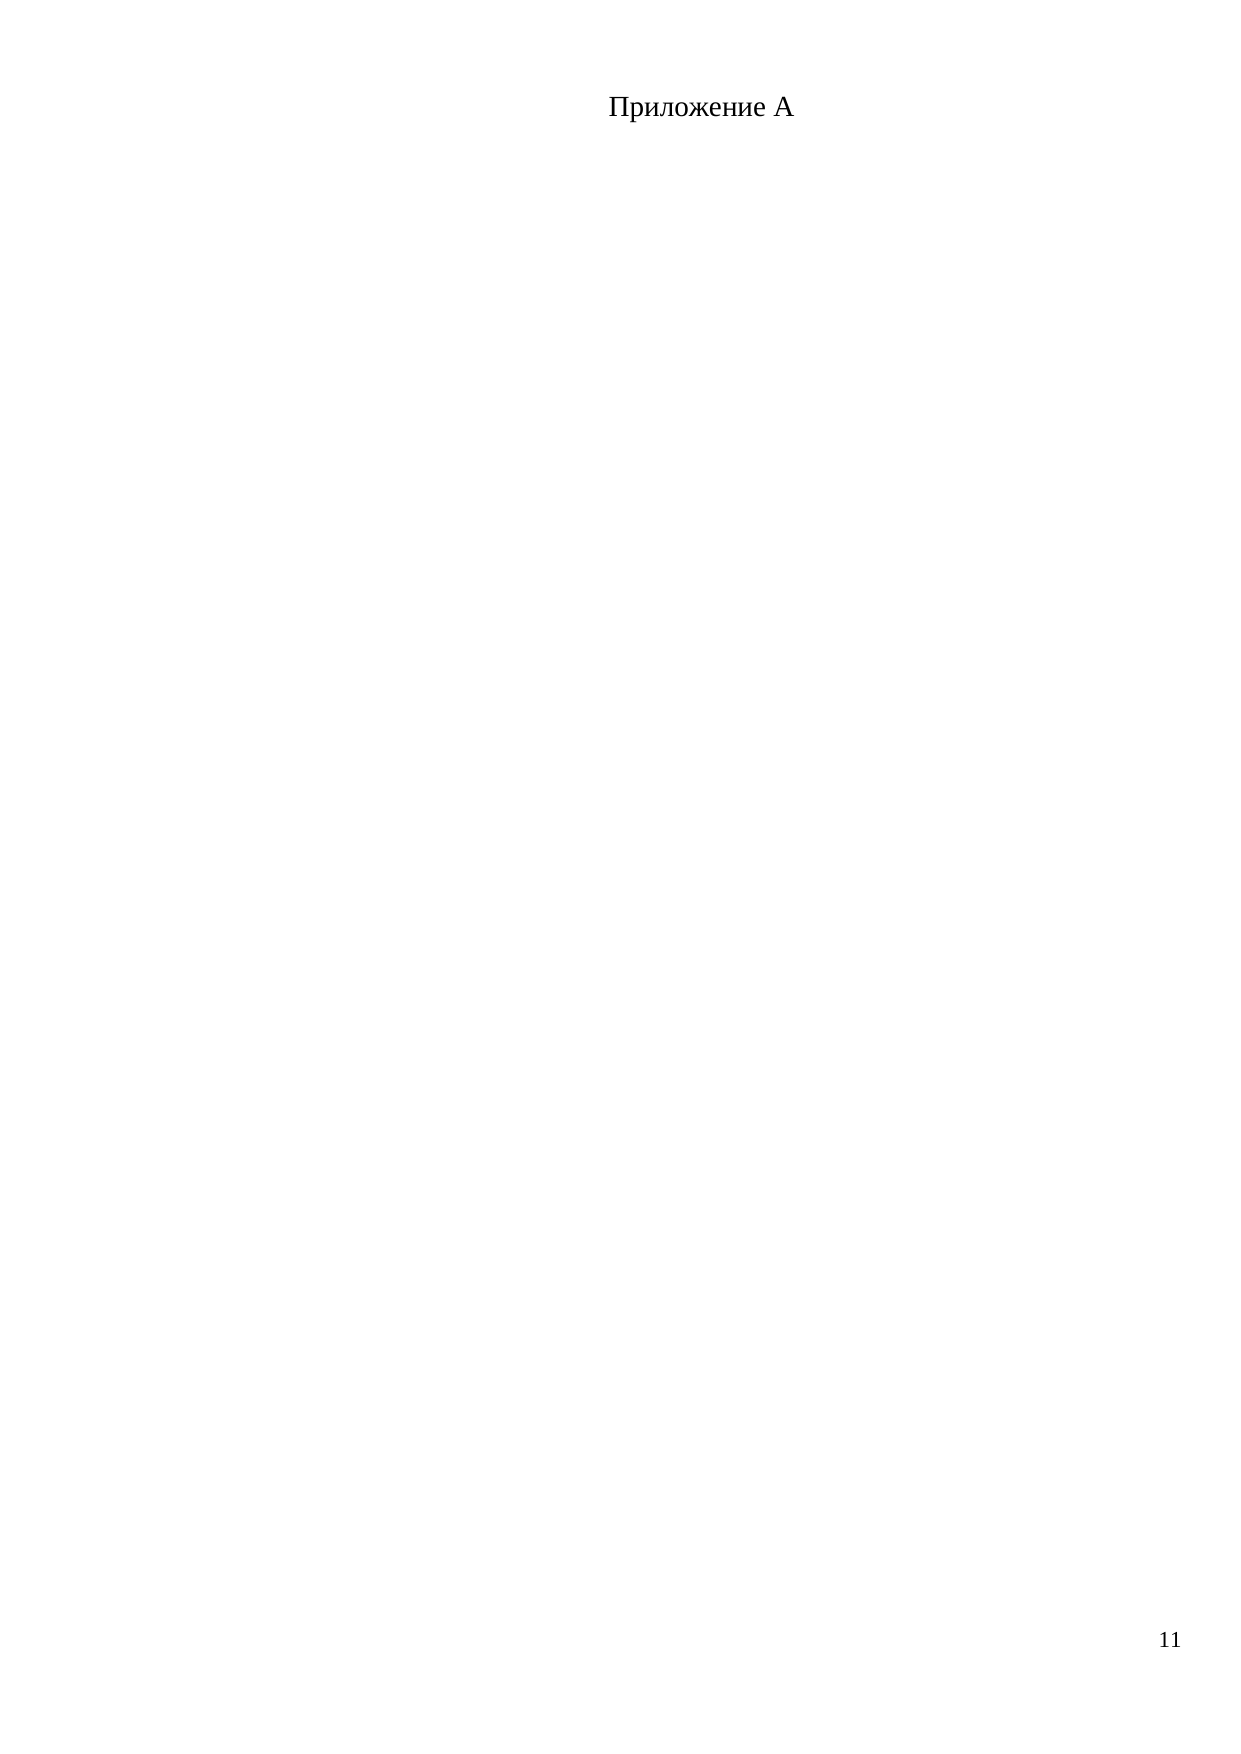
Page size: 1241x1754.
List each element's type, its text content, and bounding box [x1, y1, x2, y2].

text Приложение А [148, 89, 1181, 122]
